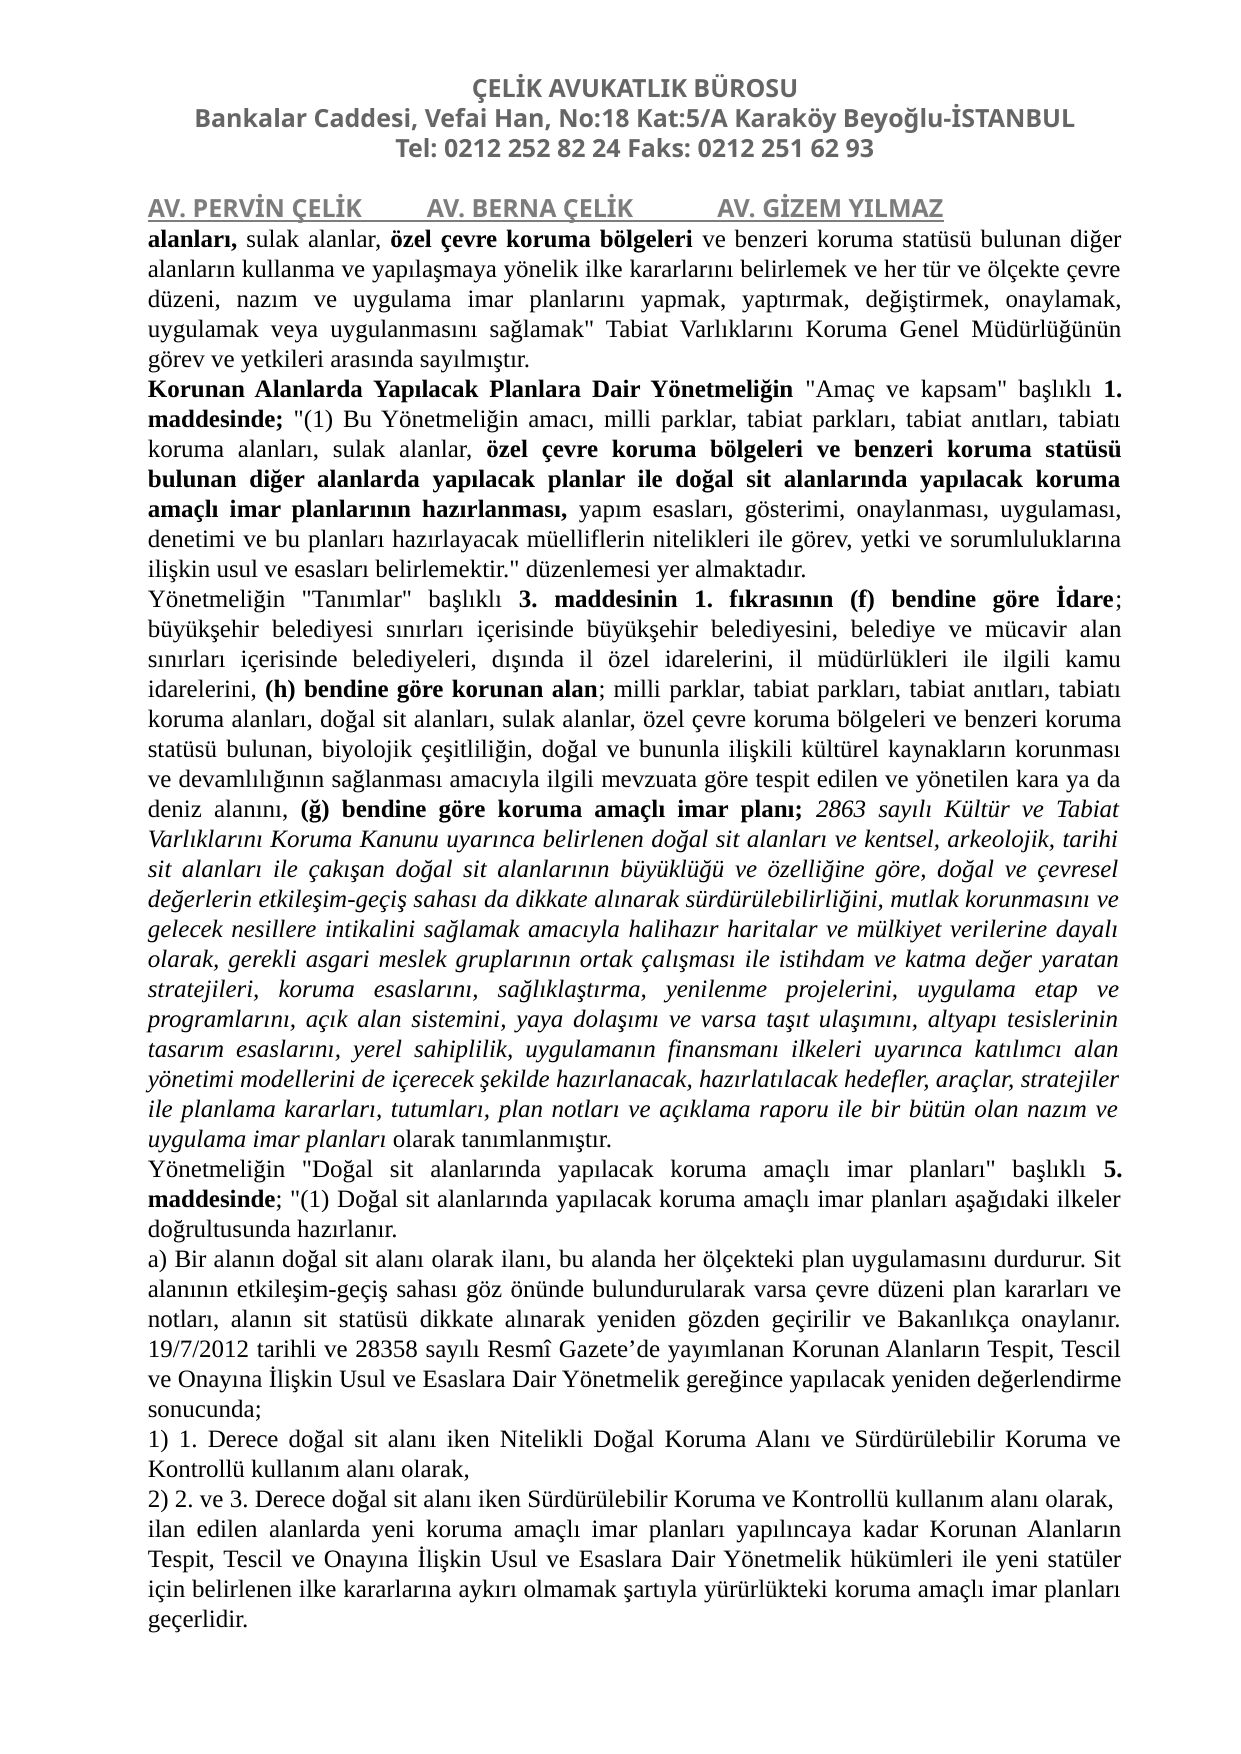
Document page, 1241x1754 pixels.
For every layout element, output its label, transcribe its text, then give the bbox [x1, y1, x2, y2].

text Yönetmeliğin "Doğal sit alanlarında yapılacak koruma amaçlı imar planları" başlıklı 5. maddesinde; "(1) Doğal sit alanlarında yapılacak koruma amaçlı imar planları aşağıdaki ilkeler doğrultusunda hazırlanır. [148, 1154, 1122, 1244]
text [148, 224, 1122, 374]
text ilan edilen alanlarda yeni koruma amaçlı imar planları yapılıncaya kadar Korunan Alanların Tespit, Tescil ve Onayına İlişkin Usul ve Esaslara Dair Yönetmelik hükümleri ile yeni statüler için belirlenen ilke kararlarına aykırı olmamak şartıyla yürürlükteki koruma amaçlı imar planları geçerlidir. [148, 1514, 1122, 1634]
text 1) 1. Derece doğal sit alanı iken Nitelikli Doğal Koruma Alanı ve Sürdürülebilir Koruma ve Kontrollü kullanım alanı olarak, [148, 1424, 1122, 1484]
text Yönetmeliğin "Tanımlar" başlıklı 3. maddesinin 1. fıkrasının (f) bendine göre İdare; büyükşehir belediyesi sınırları içerisinde büyükşehir belediyesini, belediye ve mücavir alan sınırları içerisinde belediyeleri, dışında il özel idarelerini, il müdürlükleri ile ilgili kamu idarelerini, (h) bendine göre korunan alan; milli parklar, tabiat parkları, tabiat anıtları, tabiatı koruma alanları, doğal sit alanları, sulak alanlar, özel çevre koruma bölgeleri ve benzeri koruma statüsü bulunan, biyolojik çeşitliliğin, doğal ve bununla ilişkili kültürel kaynakların korunması ve devamlılığının sağlanması amacıyla ilgili mevzuata göre tespit edilen ve yönetilen kara ya da deniz alanını, (ğ) bendine göre koruma amaçlı imar planı; 2863 sayılı Kültür ve Tabiat Varlıklarını Koruma Kanunu uyarınca belirlenen doğal sit alanları ve kentsel, arkeolojik, tarihi sit alanları ile çakışan doğal sit alanlarının büyüklüğü ve özelliğine göre, doğal ve çevresel değerlerin etkileşim-geçiş sahası da dikkate alınarak sürdürülebilirliğini, mutlak korunmasını ve gelecek nesillere intikalini sağlamak amacıyla halihazır haritalar ve mülkiyet verilerine dayalı olarak, gerekli asgari meslek gruplarının ortak çalışması ile istihdam ve katma değer yaratan stratejileri, koruma esaslarını, sağlıklaştırma, yenilenme projelerini, uygulama etap ve programlarını, açık alan sistemini, yaya dolaşımı ve varsa taşıt ulaşımını, altyapı tesislerinin tasarım esaslarını, yerel sahiplilik, uygulamanın finansmanı ilkeleri uyarınca katılımcı alan yönetimi modellerini de içerecek şekilde hazırlanacak, hazırlatılacak hedefler, araçlar, stratejiler ile planlama kararları, tutumları, plan notları ve açıklama raporu ile bir bütün olan nazım ve uygulama imar planları olarak tanımlanmıştır. [148, 584, 1122, 1154]
text Korunan Alanlarda Yapılacak Planlara Dair Yönetmeliğin "Amaç ve kapsam" başlıklı 1. maddesinde; "(1) Bu Yönetmeliğin amacı, milli parklar, tabiat parkları, tabiat anıtları, tabiatı koruma alanları, sulak alanlar, özel çevre koruma bölgeleri ve benzeri koruma statüsü bulunan diğer alanlarda yapılacak planlar ile doğal sit alanlarında yapılacak koruma amaçlı imar planlarının hazırlanması, yapım esasları, gösterimi, onaylanması, uygulaması, denetimi ve bu planları hazırlayacak müelliflerin nitelikleri ile görev, yetki ve sorumluluklarına ilişkin usul ve esasları belirlemektir." düzenlemesi yer almaktadır. [148, 374, 1122, 584]
text 2) 2. ve 3. Derece doğal sit alanı iken Sürdürülebilir Koruma ve Kontrollü kullanım alanı olarak, [148, 1484, 1122, 1514]
text a) Bir alanın doğal sit alanı olarak ilanı, bu alanda her ölçekteki plan uygulamasını durdurur. Sit alanının etkileşim-geçiş sahası göz önünde bulundurularak varsa çevre düzeni plan kararları ve notları, alanın sit statüsü dikkate alınarak yeniden gözden geçirilir ve Bakanlıkça onaylanır. 19/7/2012 tarihli ve 28358 sayılı Resmî Gazete’de yayımlanan Korunan Alanların Tespit, Tescil ve Onayına İlişkin Usul ve Esaslara Dair Yönetmelik gereğince yapılacak yeniden değerlendirme sonucunda; [148, 1244, 1122, 1424]
